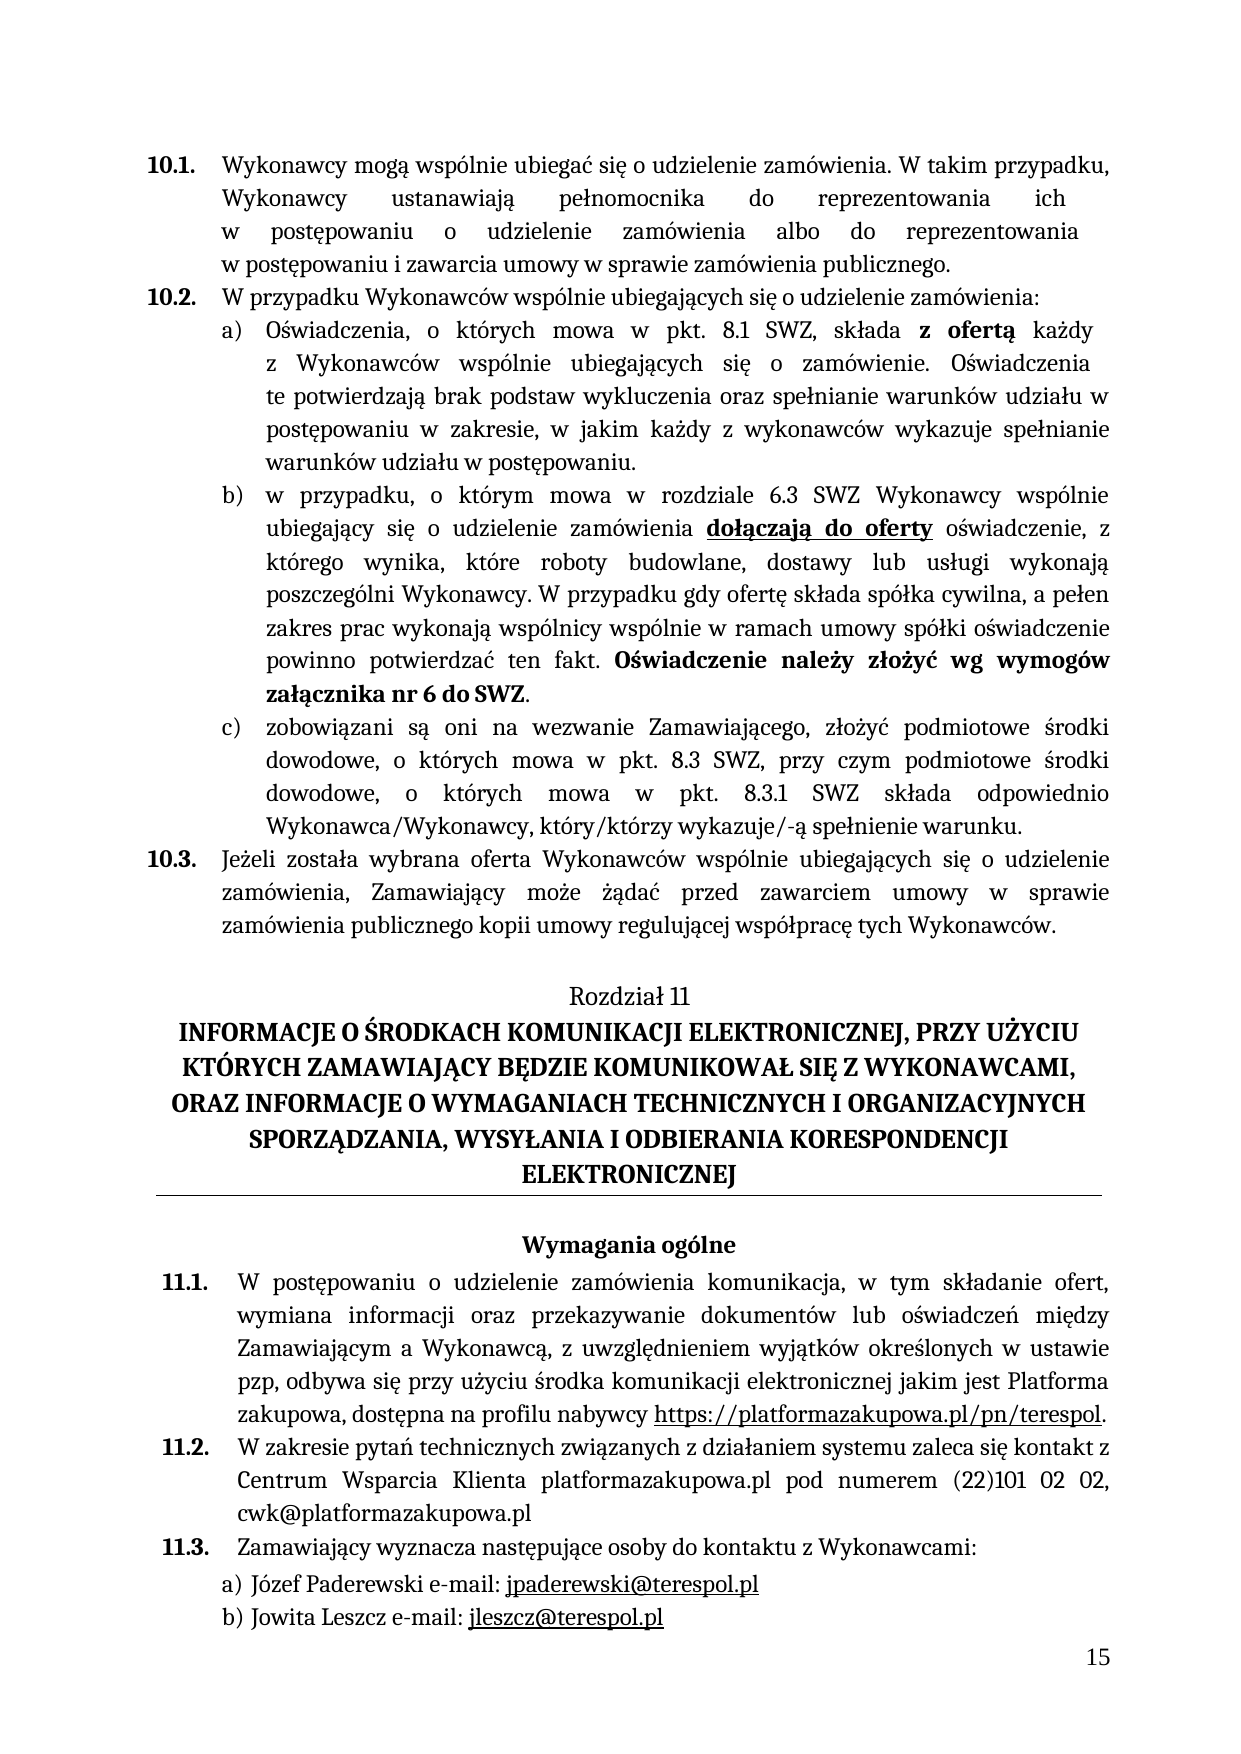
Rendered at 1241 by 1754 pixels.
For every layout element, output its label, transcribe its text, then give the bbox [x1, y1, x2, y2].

list Jeżeli została wybrana oferta Wykonawców wspólnie ubiegających się o udzielenie zamówienia, Zamawiający może żądać przed zawarciem umowy w sprawie zamówienia publicznego kopii umowy regulującej współpracę tych Wykonawców. [148, 844, 1110, 939]
list Wykonawcy mogą wspólnie ubiegać się o udzielenie zamówienia. W takim przypadku, Wykonawcy ustanawiają pełnomocnika do reprezentowania ich w postępowaniu o udzielenie zamówienia albo do reprezentowania w postępowaniu i zawarcia umowy w sprawie zamówienia publicznego. [148, 151, 1110, 279]
list W zakresie pytań technicznych związanych z działaniem systemu zaleca się kontakt z Centrum Wsparcia Klienta platformazakupowa.pl pod numerem (22)101 02 02, cwk@platformazakupowa.pl [162, 1433, 1110, 1528]
list W przypadku Wykonawców wspólnie ubiegających się o udzielenie zamówienia: [148, 283, 1110, 312]
list Wymagania ogólne [148, 1231, 1110, 1260]
list Jowita Leszcz e-mail: jleszcz@terespol.pl [222, 1603, 1110, 1631]
list w przypadku, o którym mowa w rozdziale 6.3 SWZ Wykonawcy wspólnie ubiegający się o udzielenie zamówienia dołączają do oferty oświadczenie, z którego wynika, które roboty budowlane, dostawy lub usługi wykonają poszczególni Wykonawcy. W przypadku gdy ofertę składa spółka cywilna, a pełen zakres prac wykonają wspólnicy wspólnie w ramach umowy spółki oświadczenie powinno potwierdzać ten fakt. Oświadczenie należy złożyć wg wymogów załącznika nr 6 do SWZ. [222, 481, 1110, 708]
list Józef Paderewski e-mail: jpaderewski@terespol.pl [222, 1569, 1110, 1598]
list zobowiązani są oni na wezwanie Zamawiającego, złożyć podmiotowe środki dowodowe, o których mowa w pkt. 8.3 SWZ, przy czym podmiotowe środki dowodowe, o których mowa w pkt. 8.3.1 SWZ składa odpowiednio Wykonawca/Wykonawcy, który/którzy wykazuje/-ą spełnienie warunku. [222, 712, 1110, 840]
table_header Rozdział 11 INFORMACJE O ŚRODKACH KOMUNIKACJI ELEKTRONICZNEJ, PRZY UŻYCIU KTÓRYCH ZAMAWIAJĄCY BĘDZIE KOMUNIKOWAŁ SIĘ Z WYKONAWCAMI, ORAZ INFORMACJE O WYMAGANIACH TECHNICZNYCH I ORGANIZACYJNYCH SPORZĄDZANIA, WYSYŁANIA I ODBIERANIA KORESPONDENCJI ELEKTRONICZNEJ [156, 981, 1102, 1195]
list Oświadczenia, o których mowa w pkt. 8.1 SWZ, składa z ofertą każdy z Wykonawców wspólnie ubiegających się o zamówienie. Oświadczenia te potwierdzają brak podstaw wykluczenia oraz spełnianie warunków udziału w postępowaniu w zakresie, w jakim każdy z wykonawców wykazuje spełnianie warunków udziału w postępowaniu. [222, 316, 1110, 477]
list W postępowaniu o udzielenie zamówienia komunikacja, w tym składanie ofert, wymiana informacji oraz przekazywanie dokumentów lub oświadczeń między Zamawiającym a Wykonawcą, z uwzględnieniem wyjątków określonych w ustawie pzp, odbywa się przy użyciu środka komunikacji elektronicznej jakim jest Platforma zakupowa, dostępna na profilu nabywcy https://platformazakupowa.pl/pn/terespol. [162, 1268, 1110, 1429]
list Zamawiający wyznacza następujące osoby do kontaktu z Wykonawcami: [162, 1532, 1110, 1561]
